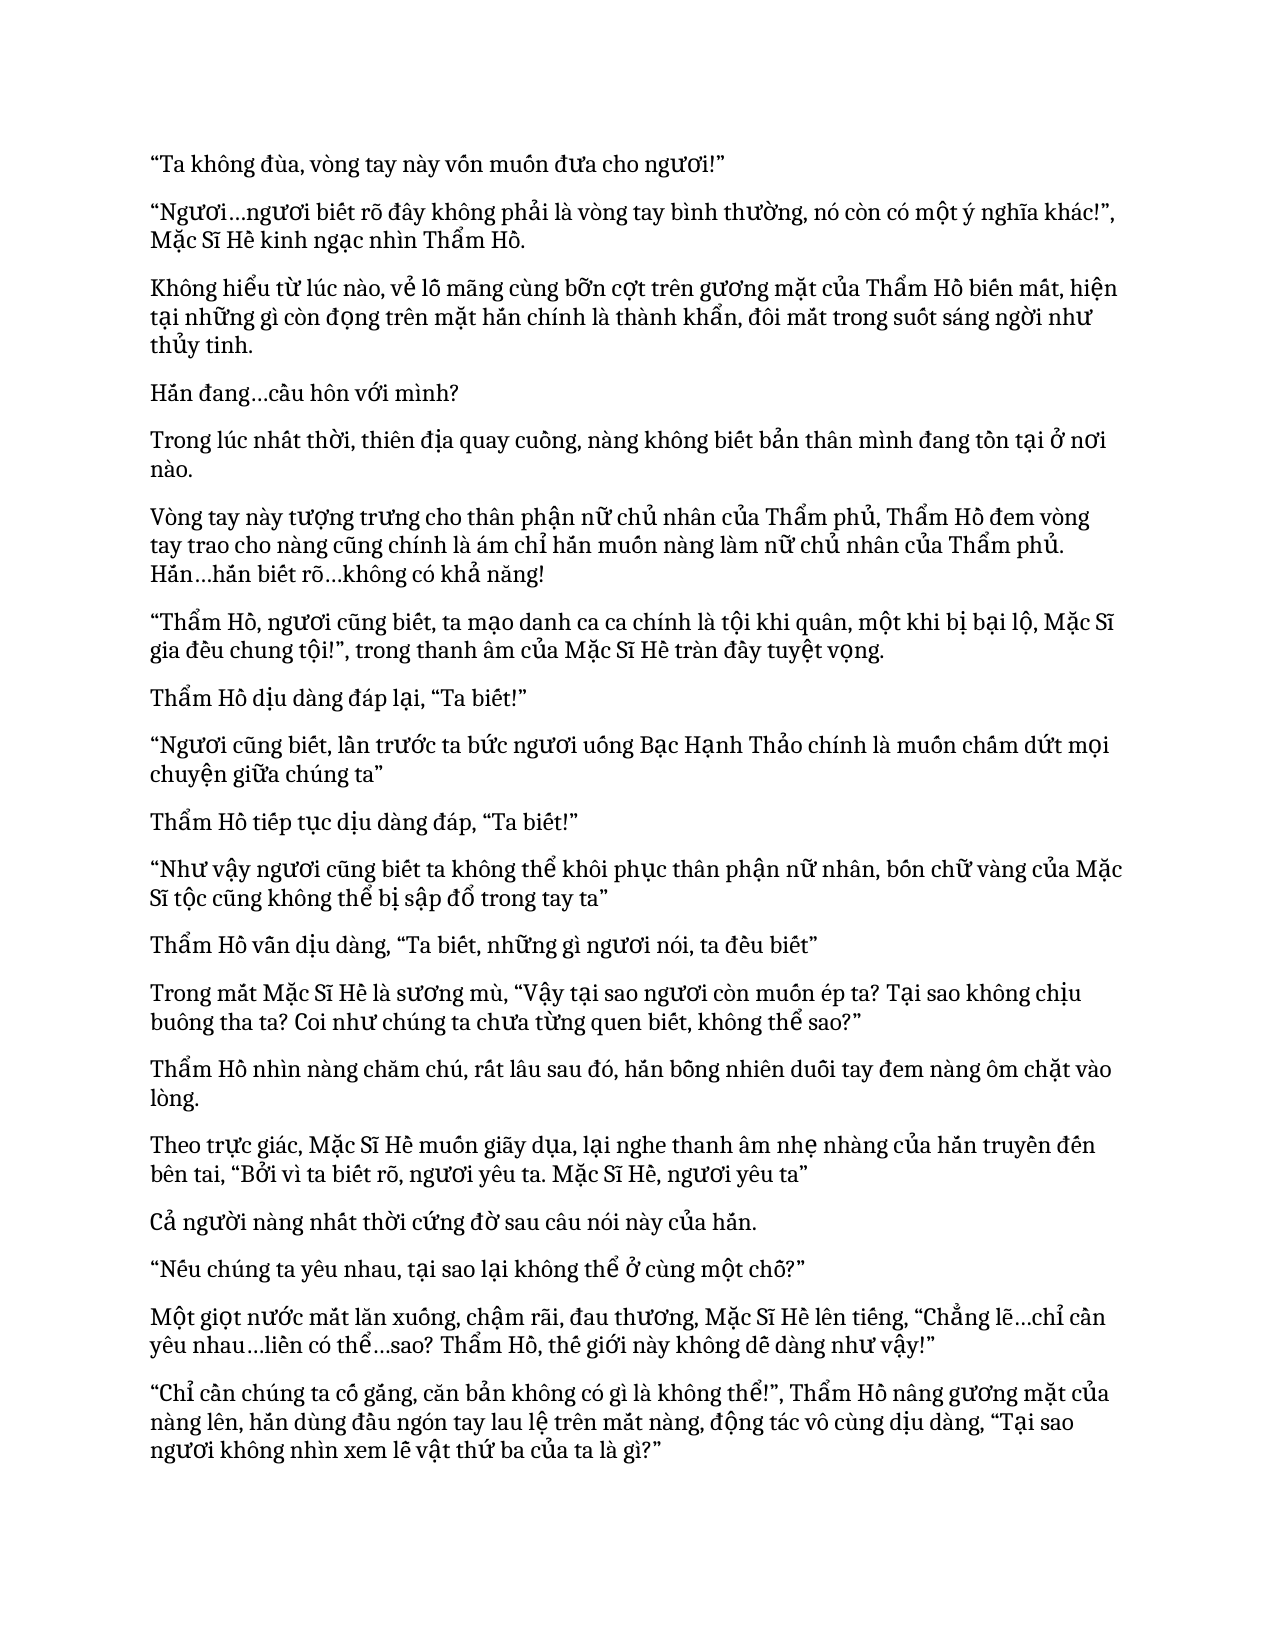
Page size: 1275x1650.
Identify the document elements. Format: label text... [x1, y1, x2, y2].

text “Thẩm Hồ, ngươi cũng biết, ta mạo danh ca ca chính là tội khi quân, một khi bị bại lộ, Mặc Sĩ gia đều chung tội!”, trong thanh âm của Mặc Sĩ Hề tràn đầy tuyệt vọng. [150, 607, 1125, 665]
text Thẩm Hồ vẫn dịu dàng, “Ta biết, những gì ngươi nói, ta đều biết” [150, 931, 1125, 960]
text “Như vậy ngươi cũng biết ta không thể khôi phục thân phận nữ nhân, bốn chữ vàng của Mặc Sĩ tộc cũng không thể bị sập đổ trong tay ta” [150, 855, 1125, 912]
text Một giọt nước mắt lăn xuống, chậm rãi, đau thương, Mặc Sĩ Hề lên tiếng, “Chẳng lẽ…chỉ cần yêu nhau…liền có thể…sao? Thẩm Hồ, thế giới này không dễ dàng như vậy!” [150, 1302, 1125, 1360]
text Trong mắt Mặc Sĩ Hề là sương mù, “Vậy tại sao ngươi còn muốn ép ta? Tại sao không chịu buông tha ta? Coi như chúng ta chưa từng quen biết, không thể sao?” [150, 979, 1125, 1036]
text “Nếu chúng ta yêu nhau, tại sao lại không thể ở cùng một chỗ?” [150, 1255, 1125, 1284]
text “Chỉ cần chúng ta cố gắng, căn bản không có gì là không thể!”, Thẩm Hồ nâng gương mặt của nàng lên, hắn dùng đầu ngón tay lau lệ trên mắt nàng, động tác vô cùng dịu dàng, “Tại sao ngươi không nhìn xem lễ vật thứ ba của ta là gì?” [150, 1379, 1125, 1465]
text Thẩm Hồ dịu dàng đáp lại, “Ta biết!” [150, 684, 1125, 712]
text Vòng tay này tượng trưng cho thân phận nữ chủ nhân của Thẩm phủ, Thẩm Hồ đem vòng tay trao cho nàng cũng chính là ám chỉ hắn muốn nàng làm nữ chủ nhân của Thẩm phủ. Hắn…hắn biết rõ…không có khả năng! [150, 502, 1125, 589]
text Hắn đang…cầu hôn với mình? [150, 379, 1125, 407]
text Cả người nàng nhất thời cứng đờ sau câu nói này của hắn. [150, 1207, 1125, 1236]
text “Ta không đùa, vòng tay này vốn muốn đưa cho ngươi!” [150, 150, 1125, 179]
text “Ngươi cũng biết, lần trước ta bức ngươi uống Bạc Hạnh Thảo chính là muốn chấm dứt mọi chuyện giữa chúng ta” [150, 731, 1125, 789]
text Thẩm Hồ tiếp tục dịu dàng đáp, “Ta biết!” [150, 807, 1125, 836]
text Không hiểu từ lúc nào, vẻ lỗ mãng cùng bỡn cợt trên gương mặt của Thẩm Hồ biến mất, hiện tại những gì còn đọng trên mặt hắn chính là thành khẩn, đôi mắt trong suốt sáng ngời như thủy tinh. [150, 274, 1125, 360]
text Trong lúc nhất thời, thiên địa quay cuồng, nàng không biết bản thân mình đang tồn tại ở nơi nào. [150, 426, 1125, 484]
text Thẩm Hồ nhìn nàng chăm chú, rất lâu sau đó, hắn bỗng nhiên duỗi tay đem nàng ôm chặt vào lòng. [150, 1055, 1125, 1112]
text Theo trực giác, Mặc Sĩ Hề muốn giãy dụa, lại nghe thanh âm nhẹ nhàng của hắn truyền đến bên tai, “Bởi vì ta biết rõ, ngươi yêu ta. Mặc Sĩ Hề, ngươi yêu ta” [150, 1131, 1125, 1189]
text “Ngươi…ngươi biết rõ đây không phải là vòng tay bình thường, nó còn có một ý nghĩa khác!”, Mặc Sĩ Hề kinh ngạc nhìn Thẩm Hồ. [150, 197, 1125, 255]
